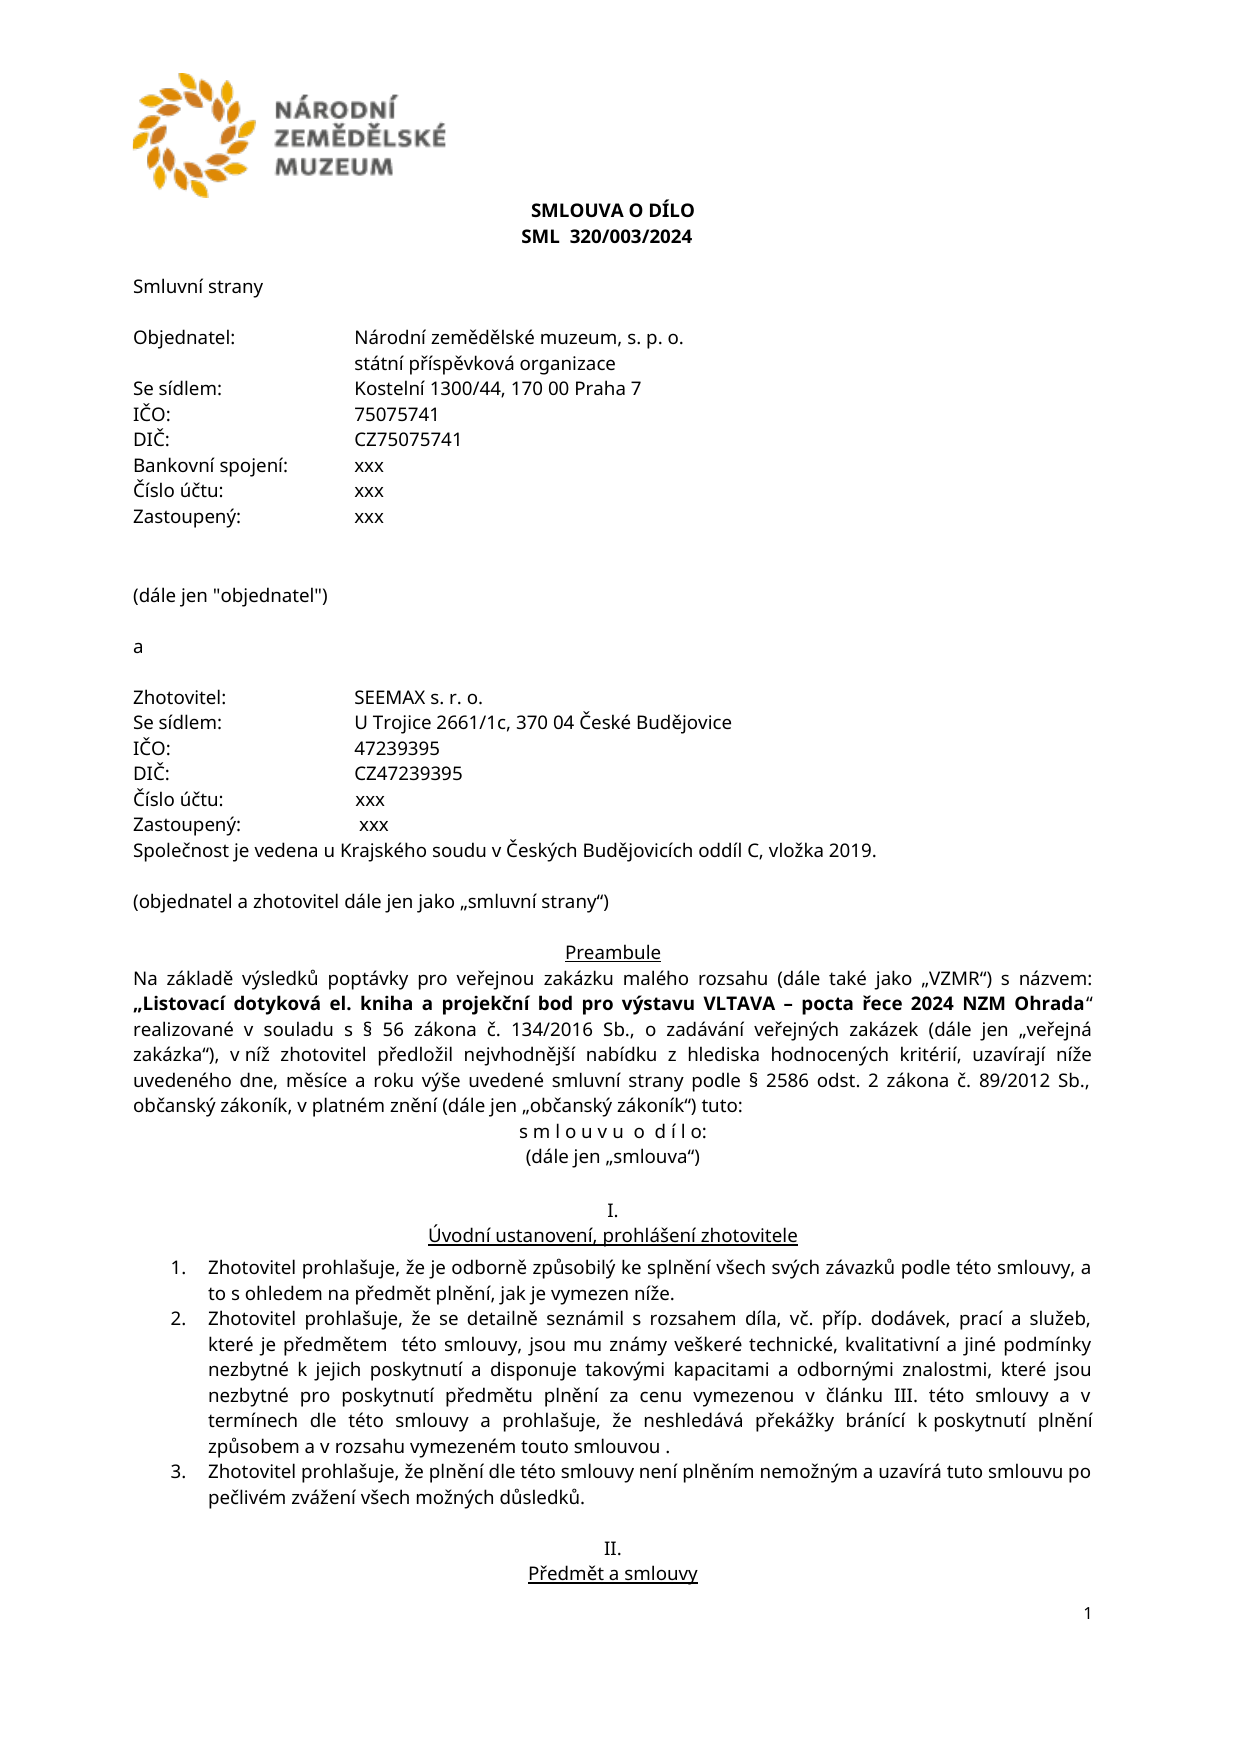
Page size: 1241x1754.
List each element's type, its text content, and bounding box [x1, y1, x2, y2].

text SMLOUVA O DÍLO [133, 198, 1093, 223]
text státní příspěvková organizace [133, 350, 1093, 375]
text Bankovní spojení: xxx [133, 452, 1093, 477]
list Zhotovitel prohlašuje, že plnění dle této smlouvy není plněním nemožným a uzavírá tuto smlouvu po pečlivém zvážení všech možných důsledků. [170, 1458, 1093, 1509]
text s m l o u v u o d í l o: [133, 1118, 1093, 1143]
text II. [133, 1535, 1093, 1561]
text Na základě výsledků poptávky pro veřejnou zakázku malého rozsahu (dále také jako „VZMR“) s názvem: „Listovací dotyková el. kniha a projekční bod pro výstavu VLTAVA – pocta řece 2024 NZM Ohrada“ realizované v souladu s § 56 zákona č. 134/2016 Sb., o zadávání veřejných zakázek (dále jen „veřejná zakázka“), v níž zhotovitel předložil nejvhodnější nabídku z hlediska hodnocených kritérií, uzavírají níže uvedeného dne, měsíce a roku výše uvedené smluvní strany podle § 2586 odst. 2 zákona č. 89/2012 Sb., občanský zákoník, v platném znění (dále jen „občanský zákoník“) tuto: [133, 965, 1093, 1118]
text Zastoupený: xxx [133, 812, 1093, 837]
picture [132, 73, 446, 198]
text I. [133, 1197, 1093, 1222]
text Smluvní strany [133, 273, 1093, 299]
text Se sídlem: Kostelní 1300/44, 170 00 Praha 7 [133, 375, 1093, 401]
text Zastoupený: xxx [133, 503, 1093, 528]
text IČO: 47239395 [133, 735, 1093, 761]
list Zhotovitel prohlašuje, že se detailně seznámil s rozsahem díla, vč. příp. dodávek, prací a služeb, které je předmětem této smlouvy, jsou mu známy veškeré technické, kvalitativní a jiné podmínky nezbytné k jejich poskytnutí a disponuje takovými kapacitami a odbornými znalostmi, které jsou nezbytné pro poskytnutí předmětu plnění za cenu vymezenou v článku III. této smlouvy a v termínech dle této smlouvy a prohlašuje, že neshledává překážky bránící k poskytnutí plnění způsobem a v rozsahu vymezeném touto smlouvou . [170, 1305, 1093, 1458]
text Objednatel: Národní zemědělské muzeum, s. p. o. [133, 324, 1093, 350]
text SML 320/003/2024 [133, 223, 1093, 249]
text Zhotovitel: SEEMAX s. r. o. [133, 684, 1093, 709]
text DIČ: CZ75075741 [133, 426, 1093, 452]
text Předmět a smlouvy [133, 1561, 1093, 1586]
text DIČ: CZ47239395 [133, 761, 1093, 786]
text IČO: 75075741 [133, 401, 1093, 426]
text Společnost je vedena u Krajského soudu v Českých Budějovicích oddíl C, vložka 2019. [133, 837, 1093, 863]
text (objednatel a zhotovitel dále jen jako „smluvní strany“) [133, 888, 1093, 914]
text Úvodní ustanovení, prohlášení zhotovitele [133, 1222, 1093, 1248]
text (dále jen "objednatel") [133, 582, 1093, 607]
text Preambule [133, 939, 1093, 965]
text Číslo účtu: xxx [133, 786, 1093, 812]
list Zhotovitel prohlašuje, že je odborně způsobilý ke splnění všech svých závazků podle této smlouvy, a to s ohledem na předmět plnění, jak je vymezen níže. [170, 1254, 1093, 1305]
text Číslo účtu: xxx [133, 477, 1093, 503]
text (dále jen „smlouva“) [133, 1143, 1093, 1169]
text a [133, 633, 1093, 658]
text Se sídlem: U Trojice 2661/1c, 370 04 České Budějovice [133, 709, 1093, 735]
